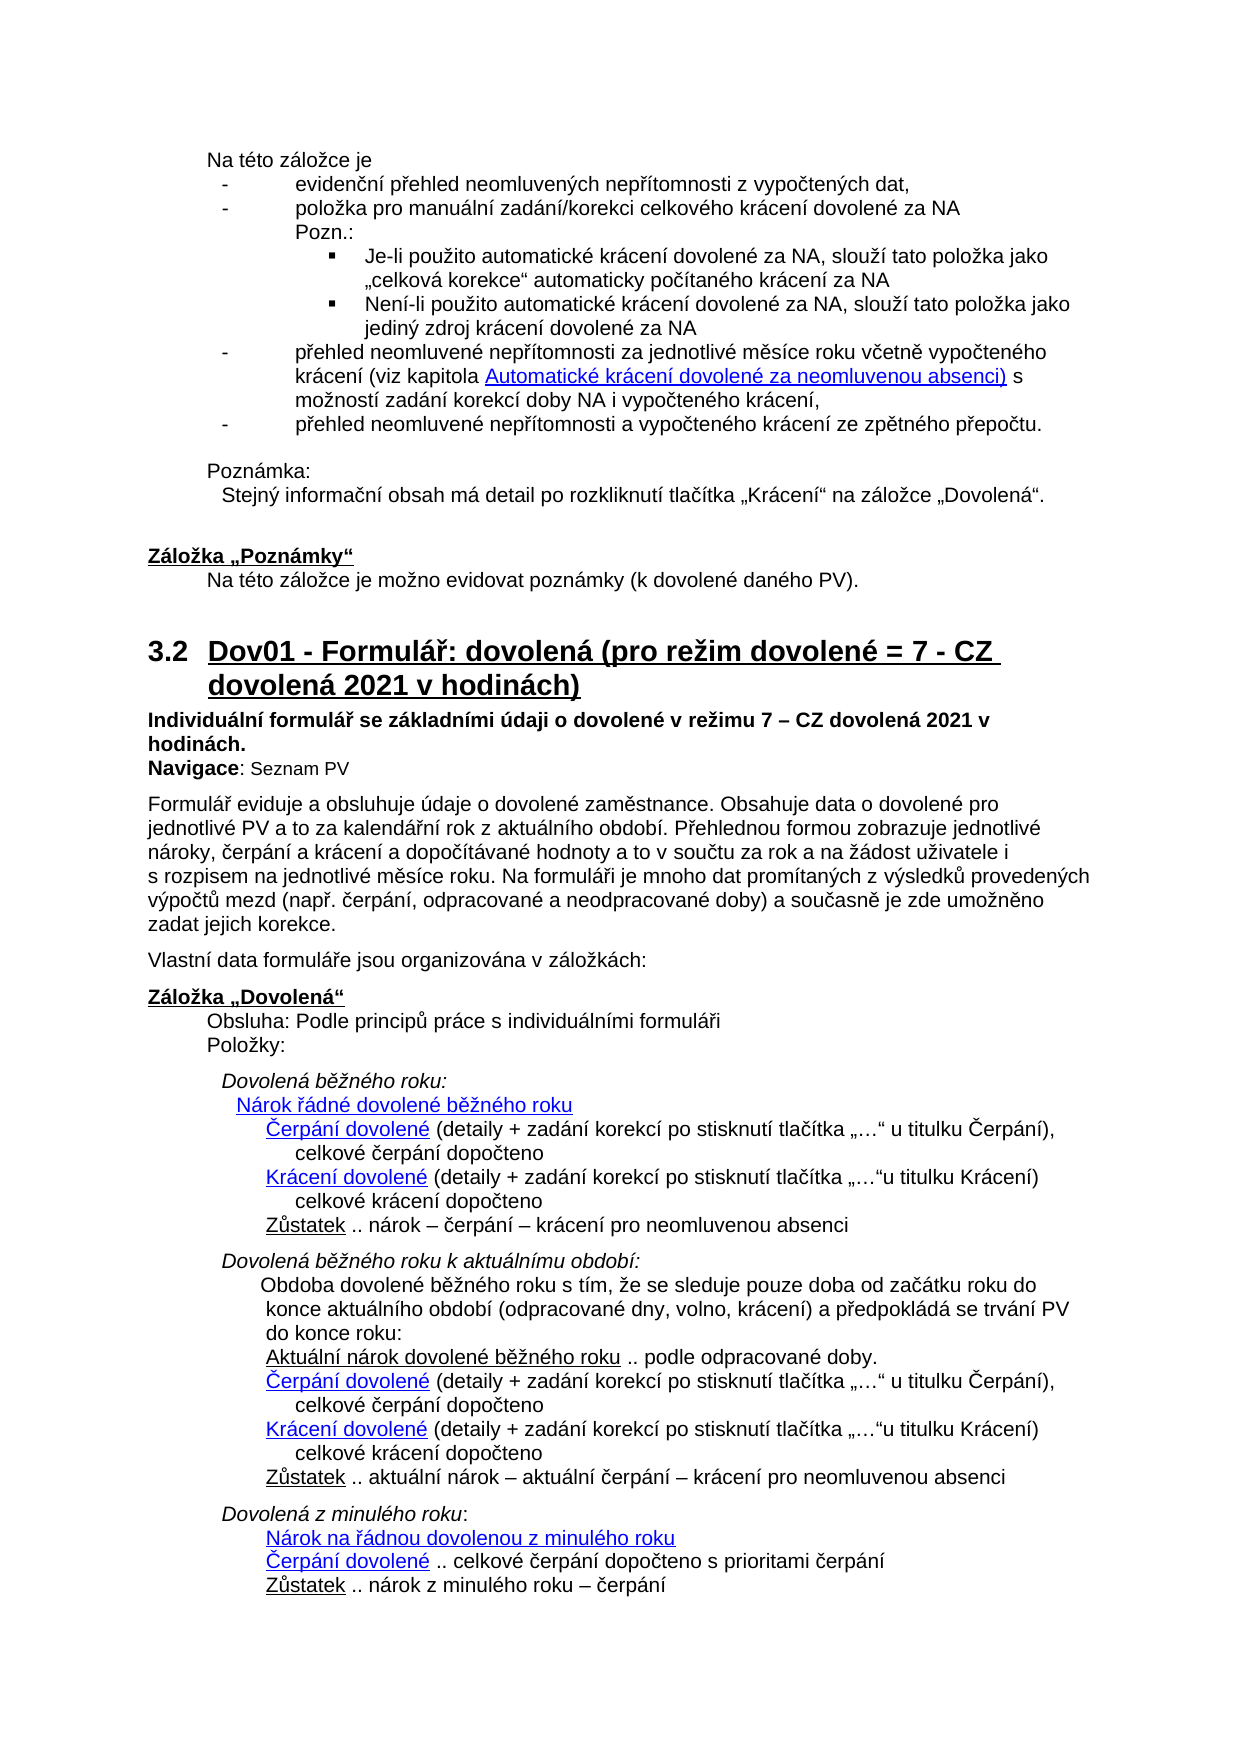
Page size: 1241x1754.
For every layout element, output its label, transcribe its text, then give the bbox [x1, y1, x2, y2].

text Navigace: Seznam PV [148, 756, 1093, 779]
text Formulář eviduje a obsluhuje údaje o dovolené zaměstnance. Obsahuje data o dovolené pro jednotlivé PV a to za kalendářní rok z aktuálního období. Přehlednou formou zobrazuje jednotlivé nároky, čerpání a krácení a dopočítávané hodnoty a to v součtu za rok a na žádost uživatele i s rozpisem na jednotlivé měsíce roku. Na formuláři je mnoho dat promítaných z výsledků provedených výpočtů mezd (např. čerpání, odpracované a neodpracované doby) a současně je zde umožněno zadat jejich korekce. [148, 792, 1093, 936]
text - přehled neomluvené nepřítomnosti za jednotlivé měsíce roku včetně vypočteného krácení (viz kapitola Automatické krácení dovolené za neomluvenou absenci) s možností zadání korekcí doby NA i vypočteného krácení, [221, 339, 1093, 411]
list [266, 1549, 1093, 1573]
text Na této záložce je možno evidovat poznámky (k dovolené daného PV). [207, 568, 1093, 592]
text - položka pro manuální zadání/korekci celkového krácení dovolené za NA [222, 196, 1093, 219]
list Zůstatek .. nárok – čerpání – krácení pro neomluvenou absenci [266, 1213, 1093, 1237]
list Nárok řádné dovolené běžného roku [236, 1093, 1093, 1117]
text Pozn.: [295, 219, 1093, 243]
list Aktuální nárok dovolené běžného roku .. podle odpracované doby. [266, 1345, 1093, 1369]
text Záložka „Dovolená“ [148, 985, 1093, 1009]
text Záložka „Poznámky“ [148, 544, 1093, 568]
list Zůstatek .. aktuální nárok – aktuální čerpání – krácení pro neomluvenou absenci [266, 1465, 1093, 1489]
text Dovolená běžného roku k aktuálnímu období: [221, 1249, 1093, 1273]
list Není-li použito automatické krácení dovolené za NA, slouží tato položka jako jediný zdroj krácení dovolené za NA [327, 291, 1093, 339]
text Položky: [207, 1033, 1093, 1057]
text Individuální formulář se základními údaji o dovolené v režimu 7 – CZ dovolená 2021 v hodinách. [148, 708, 1093, 756]
text Vlastní data formuláře jsou organizována v záložkách: [148, 948, 1093, 972]
list Krácení dovolené (detaily + zadání korekcí po stisknutí tlačítka „…“u titulku Krácení) celkové krácení dopočteno [266, 1417, 1093, 1465]
text Dovolená z minulého roku: [221, 1501, 1093, 1525]
text Obsluha: Podle principů práce s individuálními formuláři [207, 1009, 1093, 1033]
list Krácení dovolené (detaily + zadání korekcí po stisknutí tlačítka „…“u titulku Krácení) celkové krácení dopočteno [266, 1165, 1093, 1213]
text Dovolená běžného roku: [221, 1069, 1093, 1093]
text Na této záložce je [207, 148, 1093, 172]
subtitle Dov01 - Formulář: dovolená (pro režim dovolené = 7 - CZ dovolená 2021 v hodinách) [148, 634, 1093, 701]
list Čerpání dovolené (detaily + zadání korekcí po stisknutí tlačítka „…“ u titulku Čerpání), celkové čerpání dopočteno [266, 1369, 1093, 1417]
list Obdoba dovolené běžného roku s tím, že se sleduje pouze doba od začátku roku do konce aktuálního období (odpracované dny, volno, krácení) a předpokládá se trvání PV do konce roku: [260, 1273, 1093, 1345]
list Čerpání dovolené (detaily + zadání korekcí po stisknutí tlačítka „…“ u titulku Čerpání), celkové čerpání dopočteno [266, 1117, 1093, 1165]
list Zůstatek .. nárok z minulého roku – čerpání [266, 1573, 1093, 1597]
list Nárok na řádnou dovolenou z minulého roku [266, 1525, 1093, 1549]
text - evidenční přehled neomluvených nepřítomnosti z vypočtených dat, [207, 172, 1093, 196]
text - přehled neomluvené nepřítomnosti a vypočteného krácení ze zpětného přepočtu. [207, 411, 1093, 435]
text Stejný informační obsah má detail po rozkliknutí tlačítka „Krácení“ na záložce „Dovolená“. [207, 483, 1093, 507]
list Je-li použito automatické krácení dovolené za NA, slouží tato položka jako „celková korekce“ automaticky počítaného krácení za NA [327, 243, 1093, 291]
text Poznámka: [207, 459, 1093, 483]
